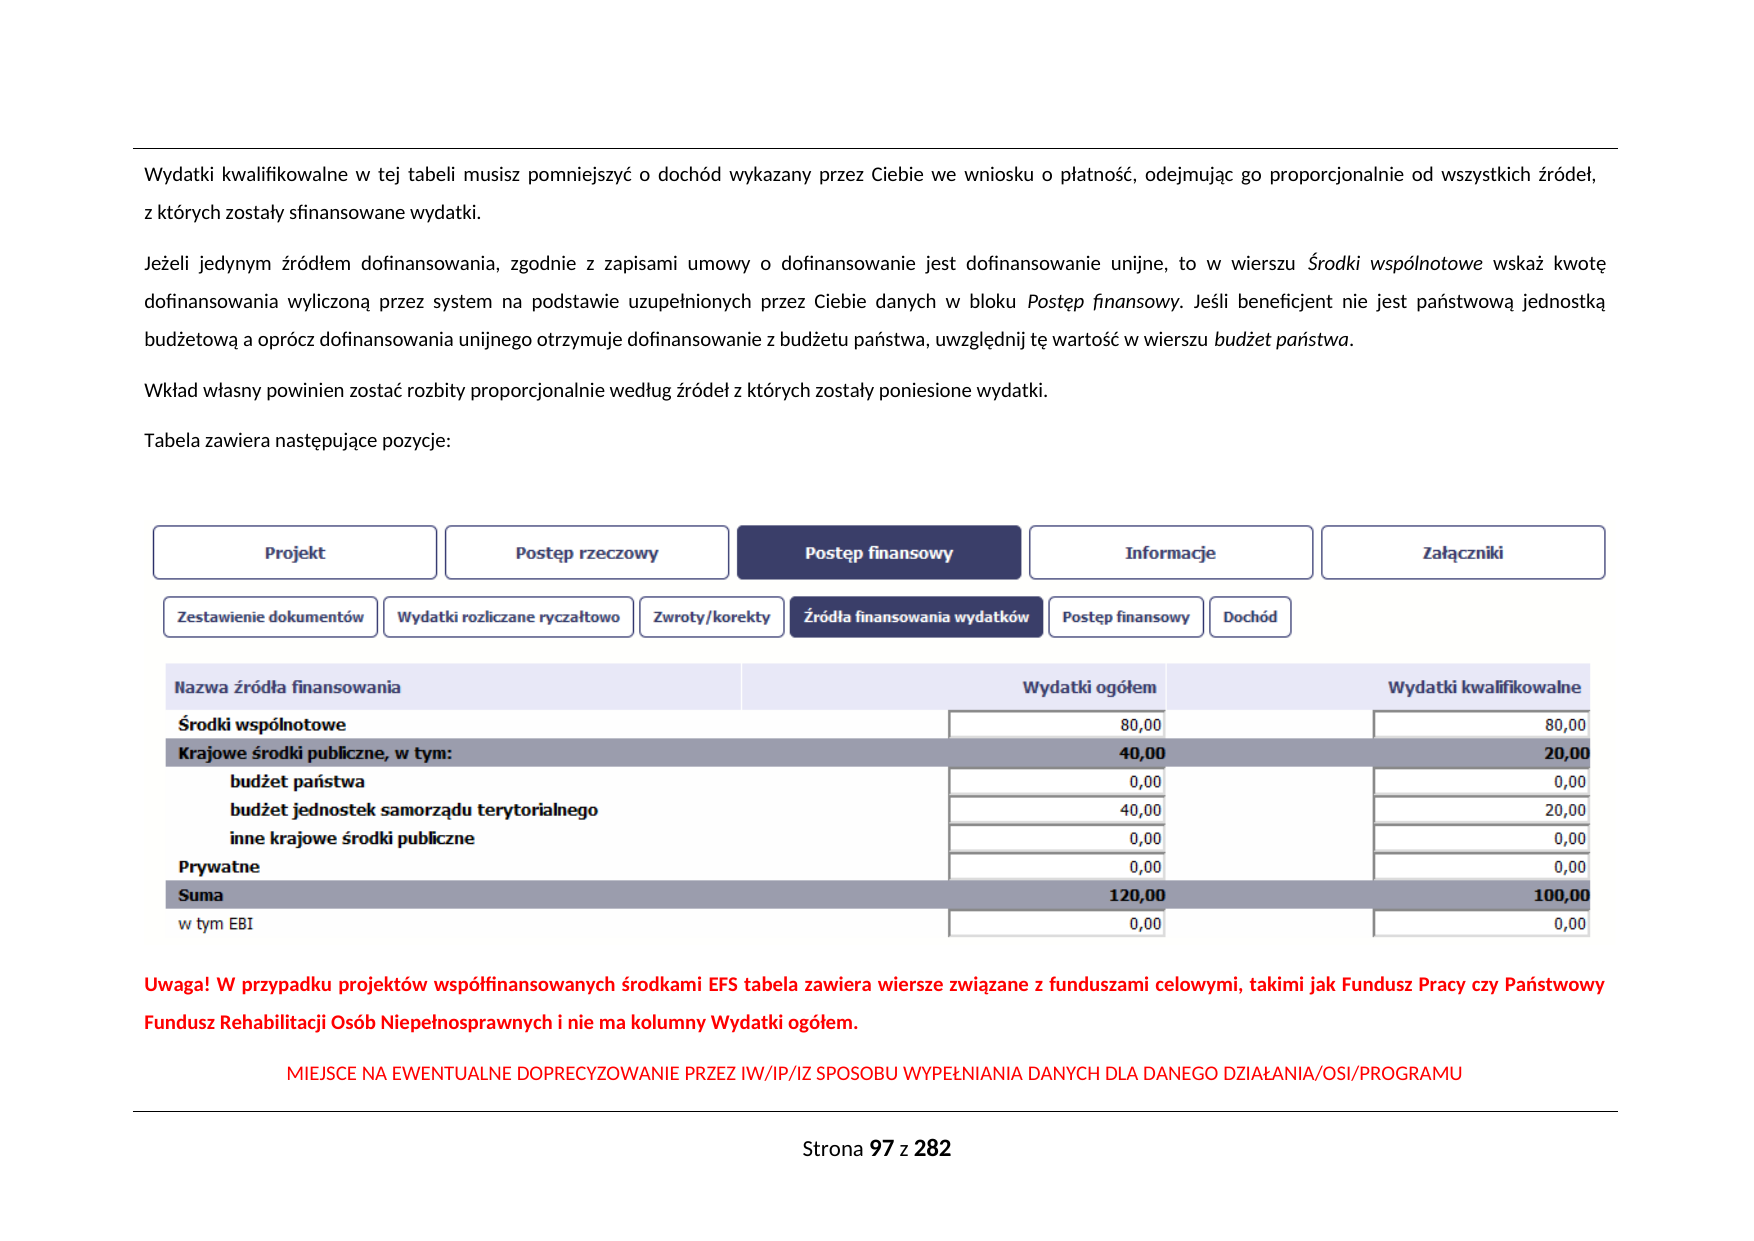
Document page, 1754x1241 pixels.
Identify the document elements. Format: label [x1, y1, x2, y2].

picture [144, 520, 1616, 945]
table_cell [133, 149, 1618, 1111]
